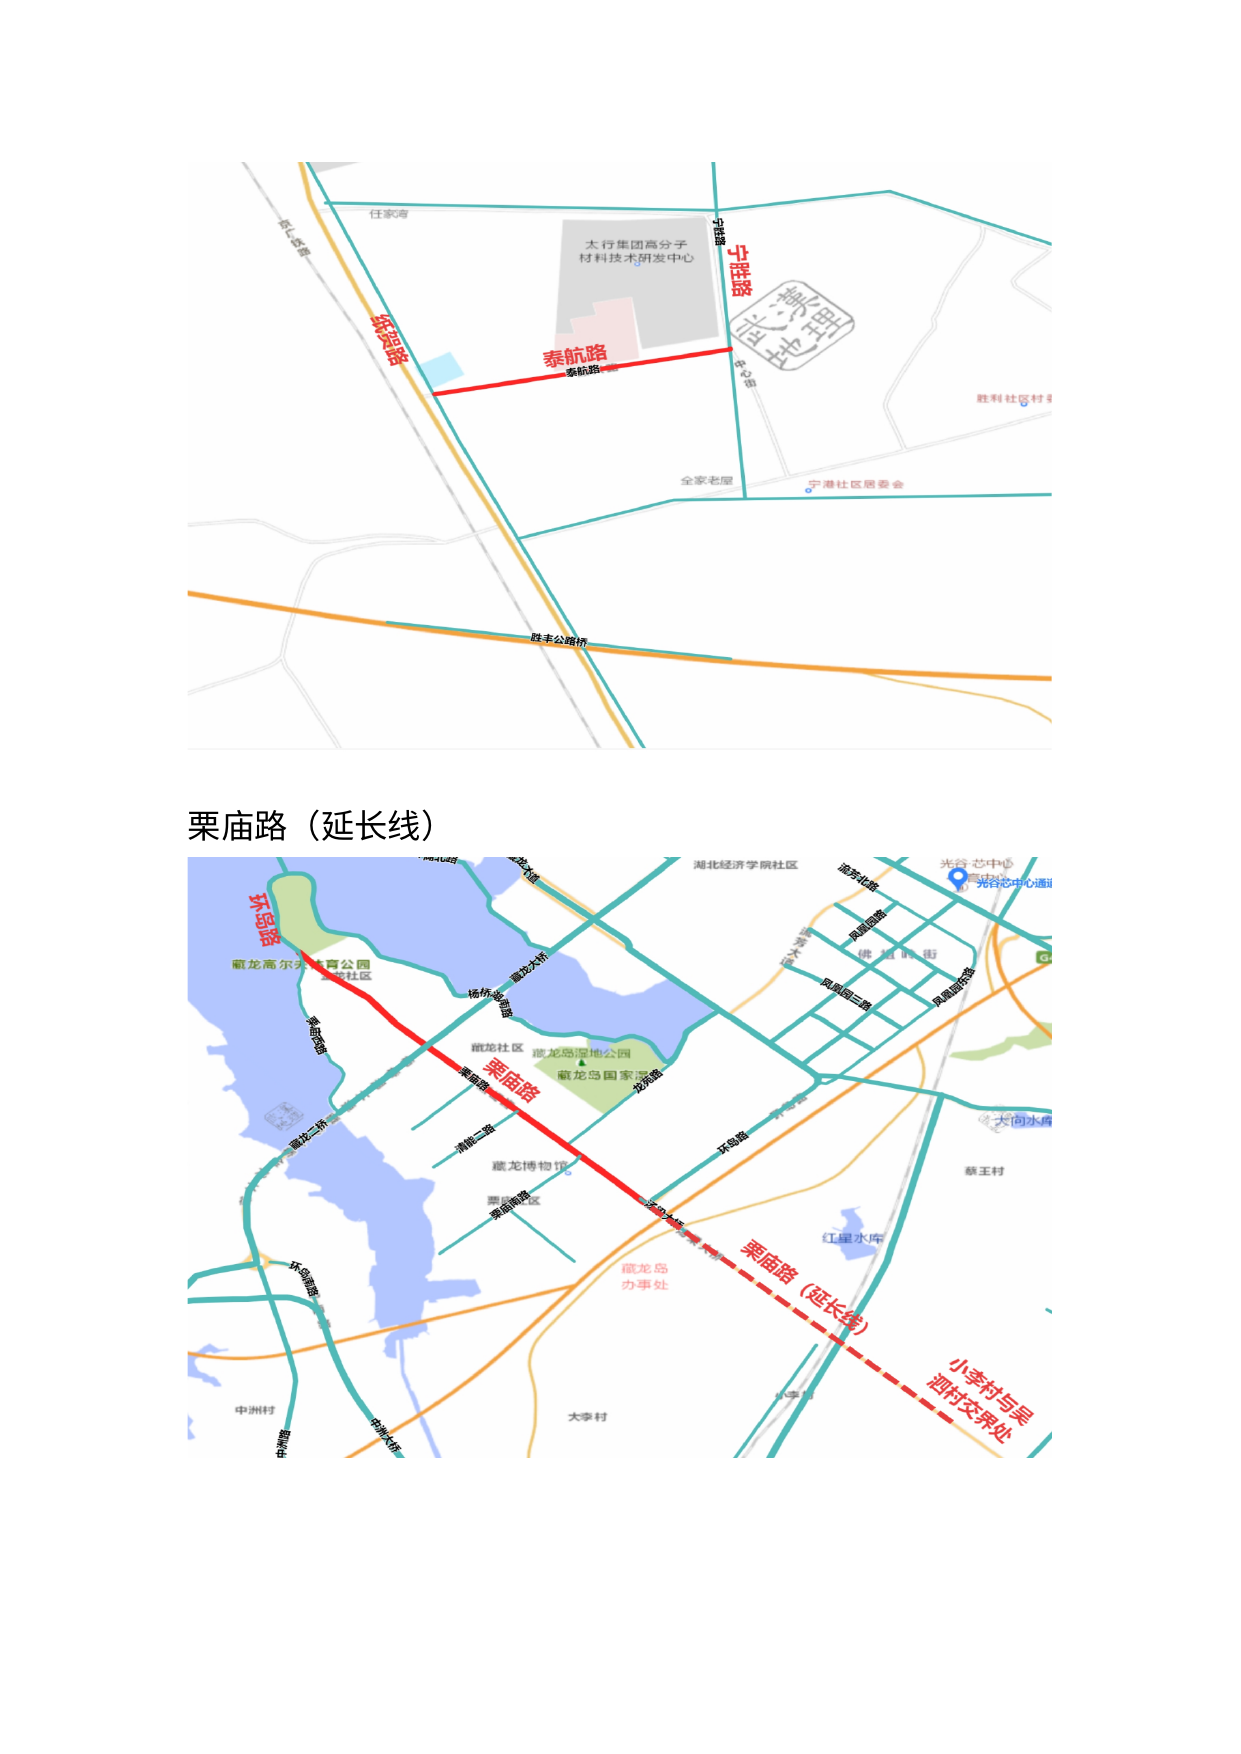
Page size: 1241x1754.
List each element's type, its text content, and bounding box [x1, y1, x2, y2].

list 栗庙路（延长线） [187, 792, 1053, 857]
picture [187, 162, 1052, 756]
picture [187, 857, 1052, 1458]
